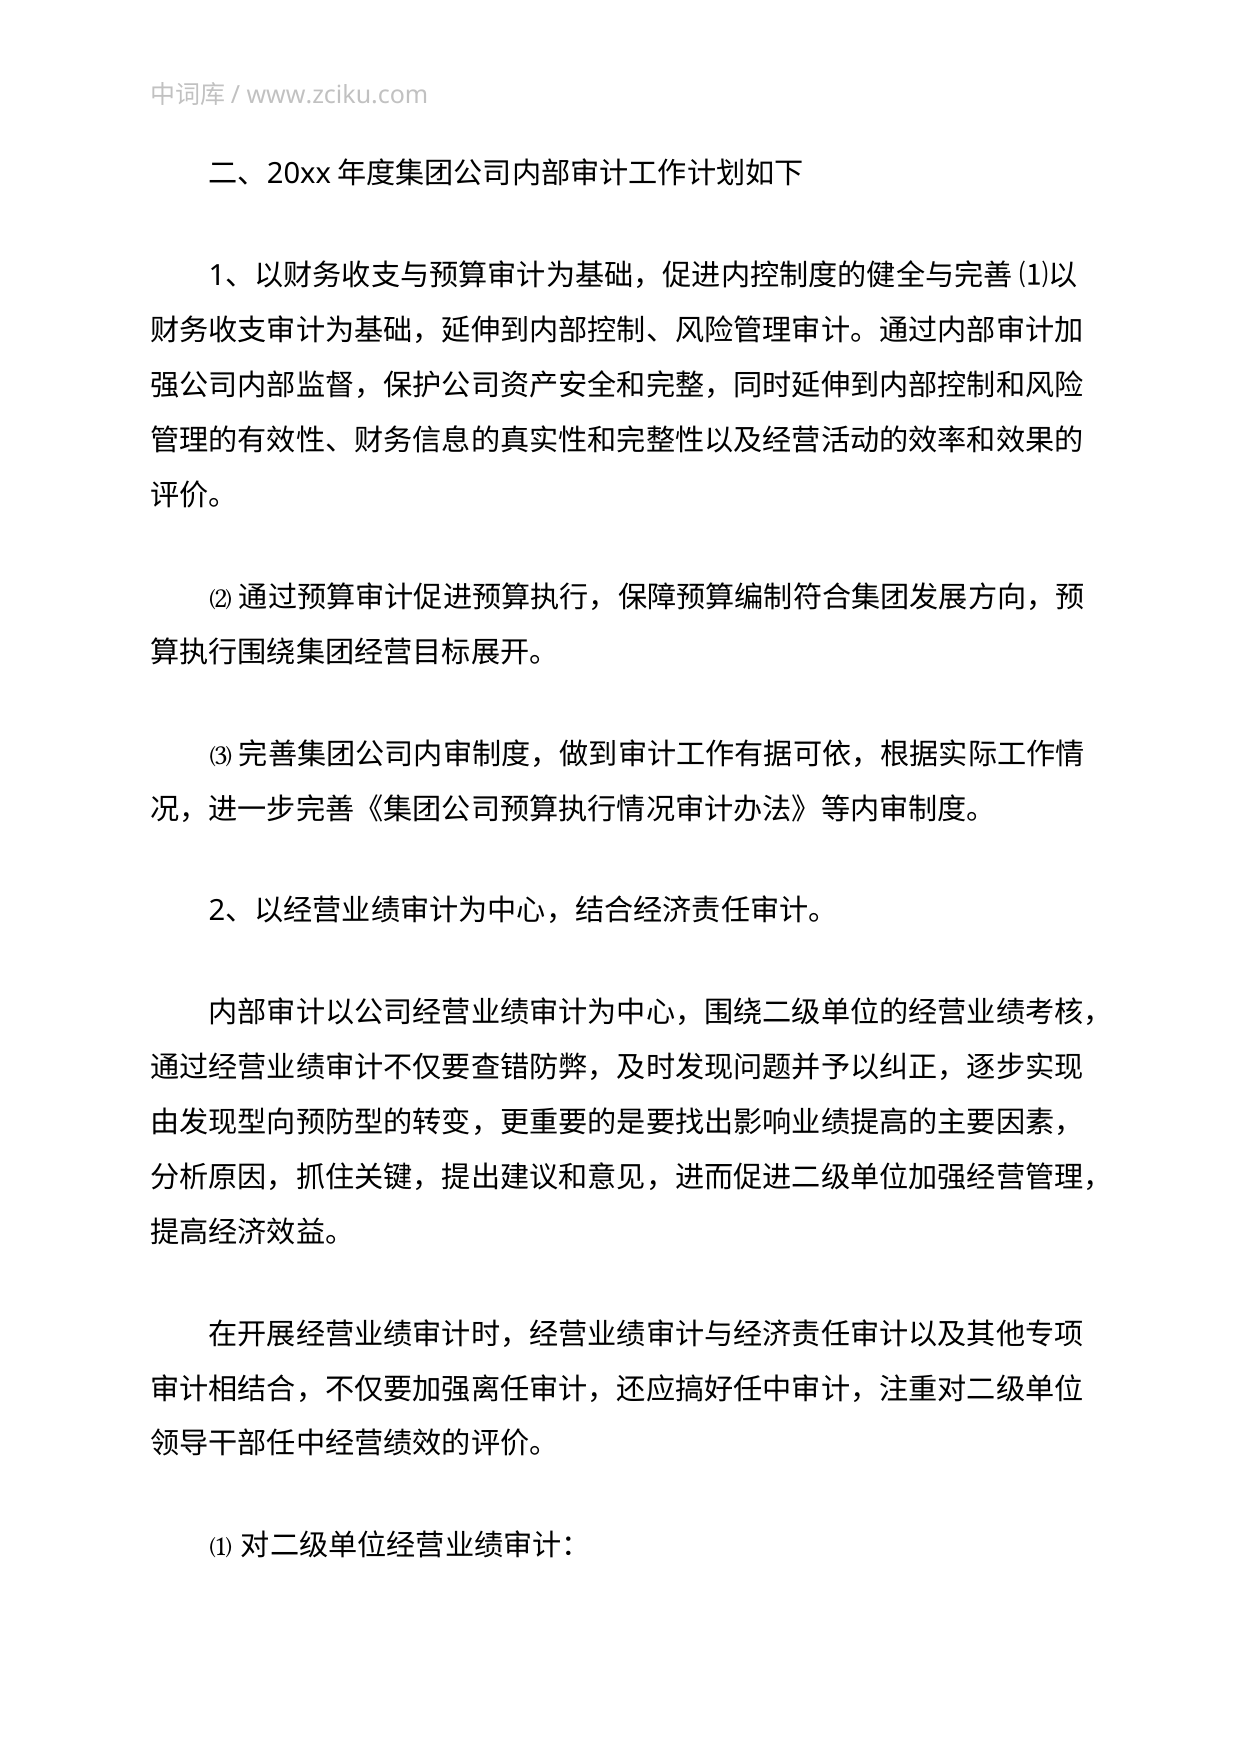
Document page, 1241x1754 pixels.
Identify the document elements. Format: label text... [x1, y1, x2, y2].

text 二、20xx年度集团公司内部审计工作计划如下 [150, 150, 1090, 192]
text 内部审计以公司经营业绩审计为中心，围绕二级单位的经营业绩考核，通过经营业绩审计不仅要查错防弊，及时发现问题并予以纠正，逐步实现由发现型向预防型的转变，更重要的是要找出影响业绩提高的主要因素，分析原因，抓住关键，提出建议和意见，进而促进二级单位加强经营管理，提高经济效益。 [150, 989, 1090, 1251]
text 在开展经营业绩审计时，经营业绩审计与经济责任审计以及其他专项审计相结合，不仅要加强离任审计，还应搞好任中审计，注重对二级单位领导干部任中经营绩效的评价。 [150, 1310, 1090, 1462]
text ⑵通过预算审计促进预算执行，保障预算编制符合集团发展方向，预算执行围绕集团经营目标展开。 [150, 573, 1090, 671]
text ⑶完善集团公司内审制度，做到审计工作有据可依，根据实际工作情况，进一步完善《集团公司预算执行情况审计办法》等内审制度。 [150, 730, 1090, 827]
text ⑴ 对二级单位经营业绩审计： [150, 1522, 1090, 1564]
text 2、以经营业绩审计为中心，结合经济责任审计。 [150, 887, 1090, 929]
text 1、以财务收支与预算审计为基础，促进内控制度的健全与完善 ⑴以财务收支审计为基础，延伸到内部控制、风险管理审计。通过内部审计加强公司内部监督，保护公司资产安全和完整，同时延伸到内部控制和风险管理的有效性、财务信息的真实性和完整性以及经营活动的效率和效果的评价。 [150, 252, 1090, 514]
